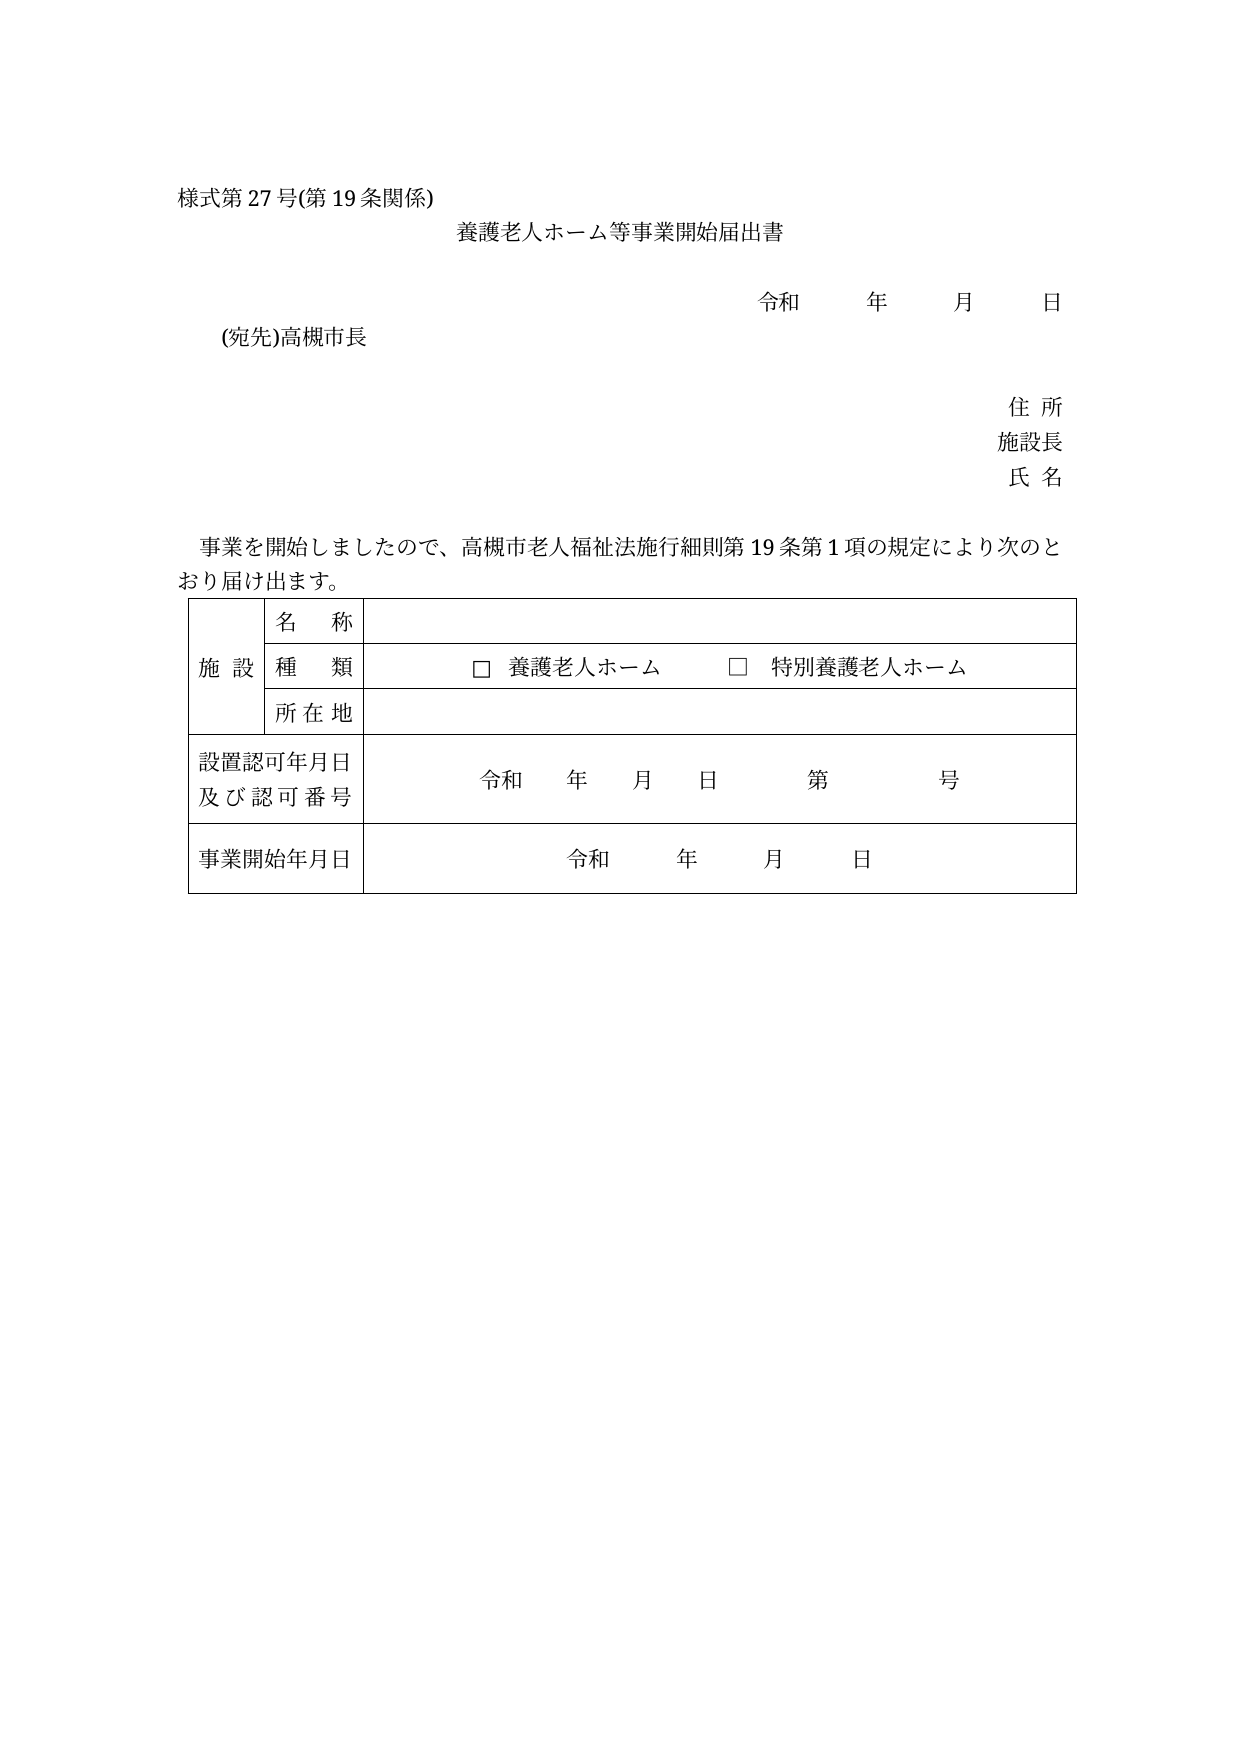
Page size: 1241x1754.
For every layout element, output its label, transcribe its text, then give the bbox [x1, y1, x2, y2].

table_cell 種類 [265, 644, 363, 688]
text 令和 年 月 日 [177, 284, 1063, 319]
table_cell 令和 年 月 日 [364, 824, 1076, 893]
table_cell 設置認可年月日及び認可番号 [189, 735, 363, 822]
table_cell 令和 年 月 日 第 号 [364, 735, 1076, 822]
table_cell [364, 689, 1076, 734]
text 施設長 [177, 423, 1063, 458]
table_cell 養護老人ホーム □ 特別養護老人ホーム [364, 644, 1076, 688]
text 住所 [177, 388, 1063, 423]
text 養護老人ホーム等事業開始届出書 [177, 214, 1063, 249]
table_header [364, 599, 1076, 642]
text (宛先)高槻市長 [177, 319, 1063, 353]
table_header 名称 [265, 599, 363, 642]
text 氏名 [177, 458, 1063, 493]
text 事業を開始しましたので、高槻市老人福祉法施行細則第19条第1項の規定により次のとおり届け出ます。 [177, 528, 1063, 598]
table_cell 所在地 [265, 689, 363, 734]
table_header 施設 [189, 599, 264, 734]
table_cell 事業開始年月日 [189, 824, 363, 893]
text 様式第27号(第19条関係) [177, 179, 1063, 214]
